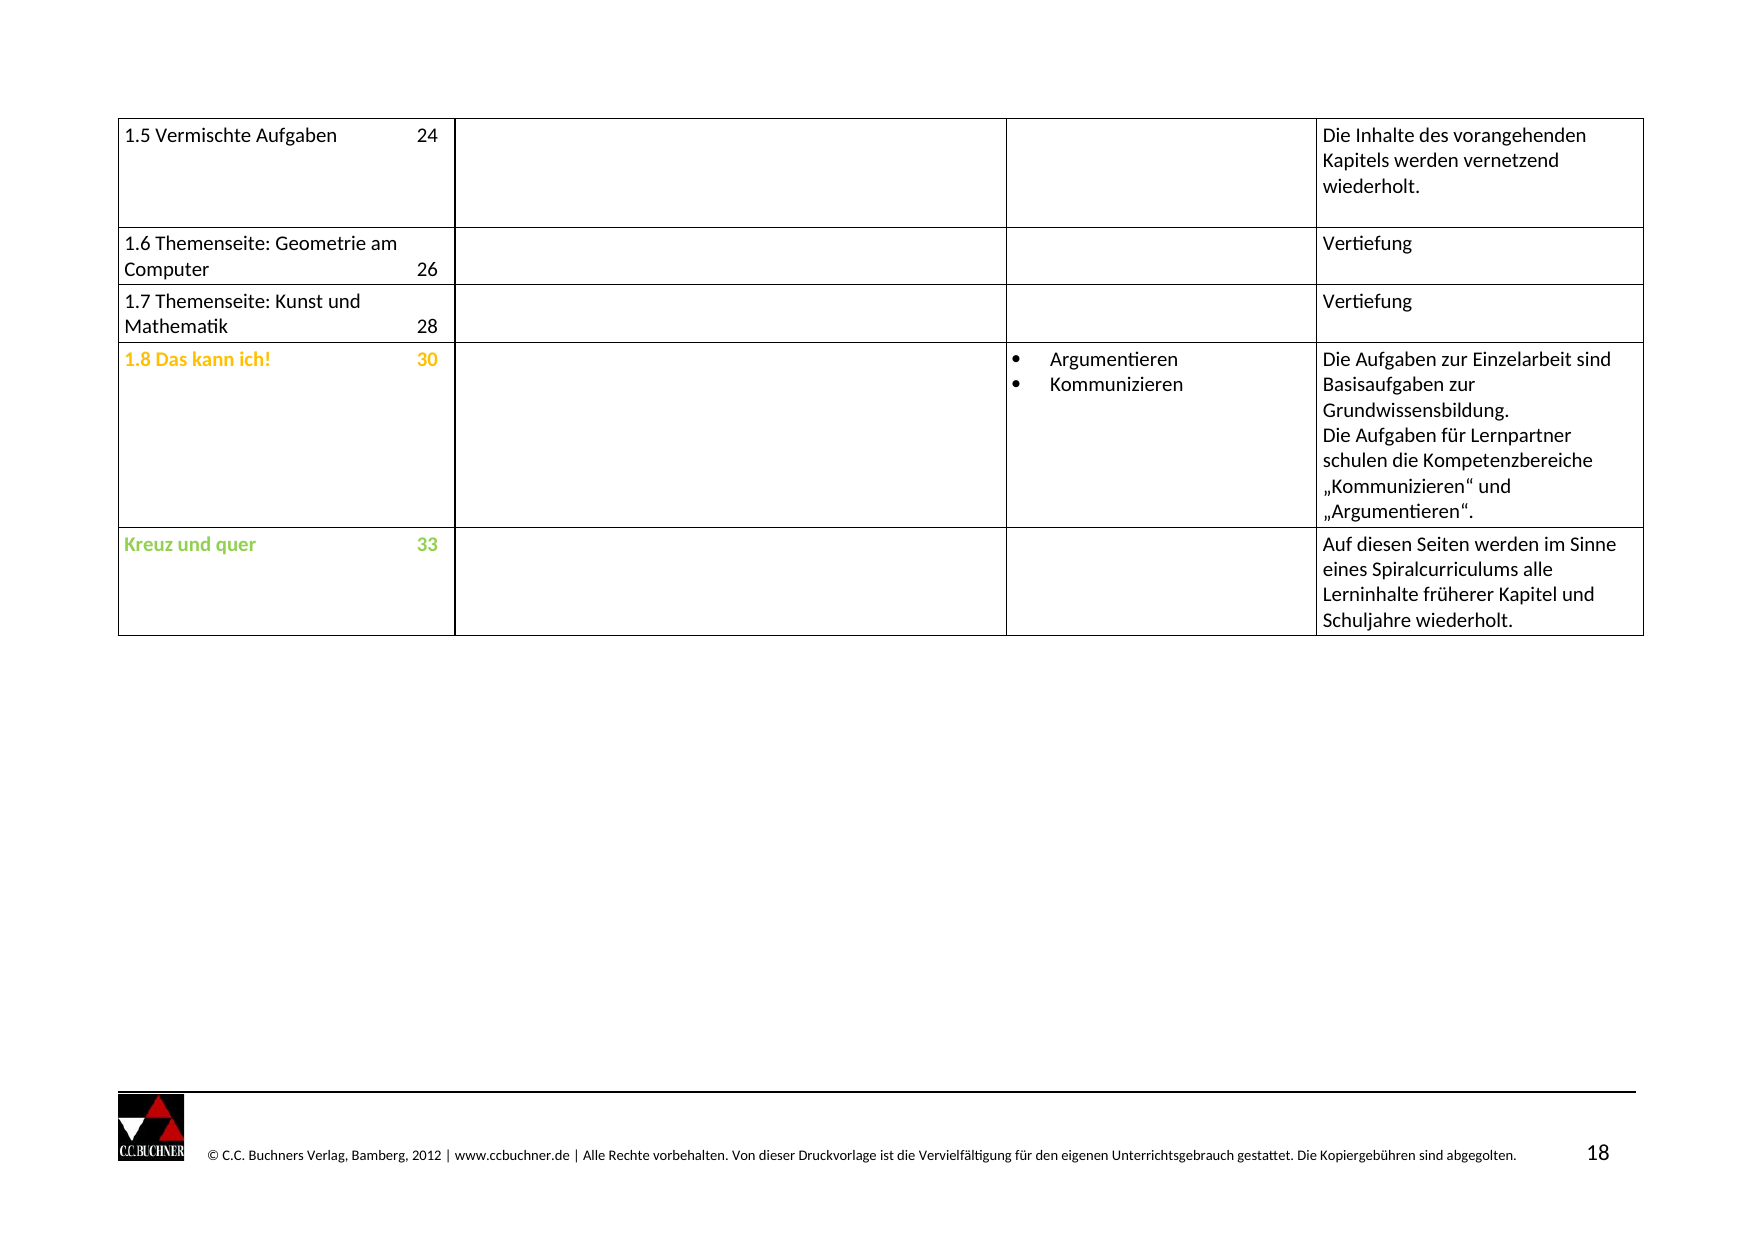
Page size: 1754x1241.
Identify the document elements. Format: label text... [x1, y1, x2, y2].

table_cell Vertiefung [1317, 285, 1643, 342]
table_cell [1007, 285, 1316, 342]
table_cell Vertiefung [1317, 228, 1643, 284]
picture [118, 1094, 185, 1161]
table_cell [456, 285, 1006, 342]
table_cell [456, 528, 1006, 635]
table_cell [456, 343, 1006, 527]
table_cell 1.6 Themenseite: Geometrie am Computer 26 [119, 228, 454, 284]
table_header Die Inhalte des vorangehenden Kapitels werden vernetzend wiederholt. [1317, 119, 1643, 227]
table_cell Die Aufgaben zur Einzelarbeit sind Basisaufgaben zur Grundwissensbildung. Die Aufgaben für Lernpartner schulen die Kompetenzbereiche „Kommunizieren“ und „Argumentieren“. [1317, 343, 1643, 527]
table_header [1007, 119, 1316, 227]
table_cell Kreuz und quer 33 [119, 528, 454, 635]
table_cell 1.7 Themenseite: Kunst und Mathematik 28 [119, 285, 454, 342]
table_cell [1007, 528, 1316, 635]
table_header [456, 119, 1006, 227]
table_cell [1007, 228, 1316, 284]
table_cell Argumentieren Kommunizieren [1007, 343, 1316, 527]
table_cell Auf diesen Seiten werden im Sinne eines Spiralcurriculums alle Lerninhalte früherer Kapitel und Schuljahre wiederholt. [1317, 528, 1643, 635]
table_cell [456, 228, 1006, 284]
table_cell 1.8 Das kann ich! 30 [119, 343, 454, 527]
table_header 1.5 Vermischte Aufgaben 24 [119, 119, 454, 227]
